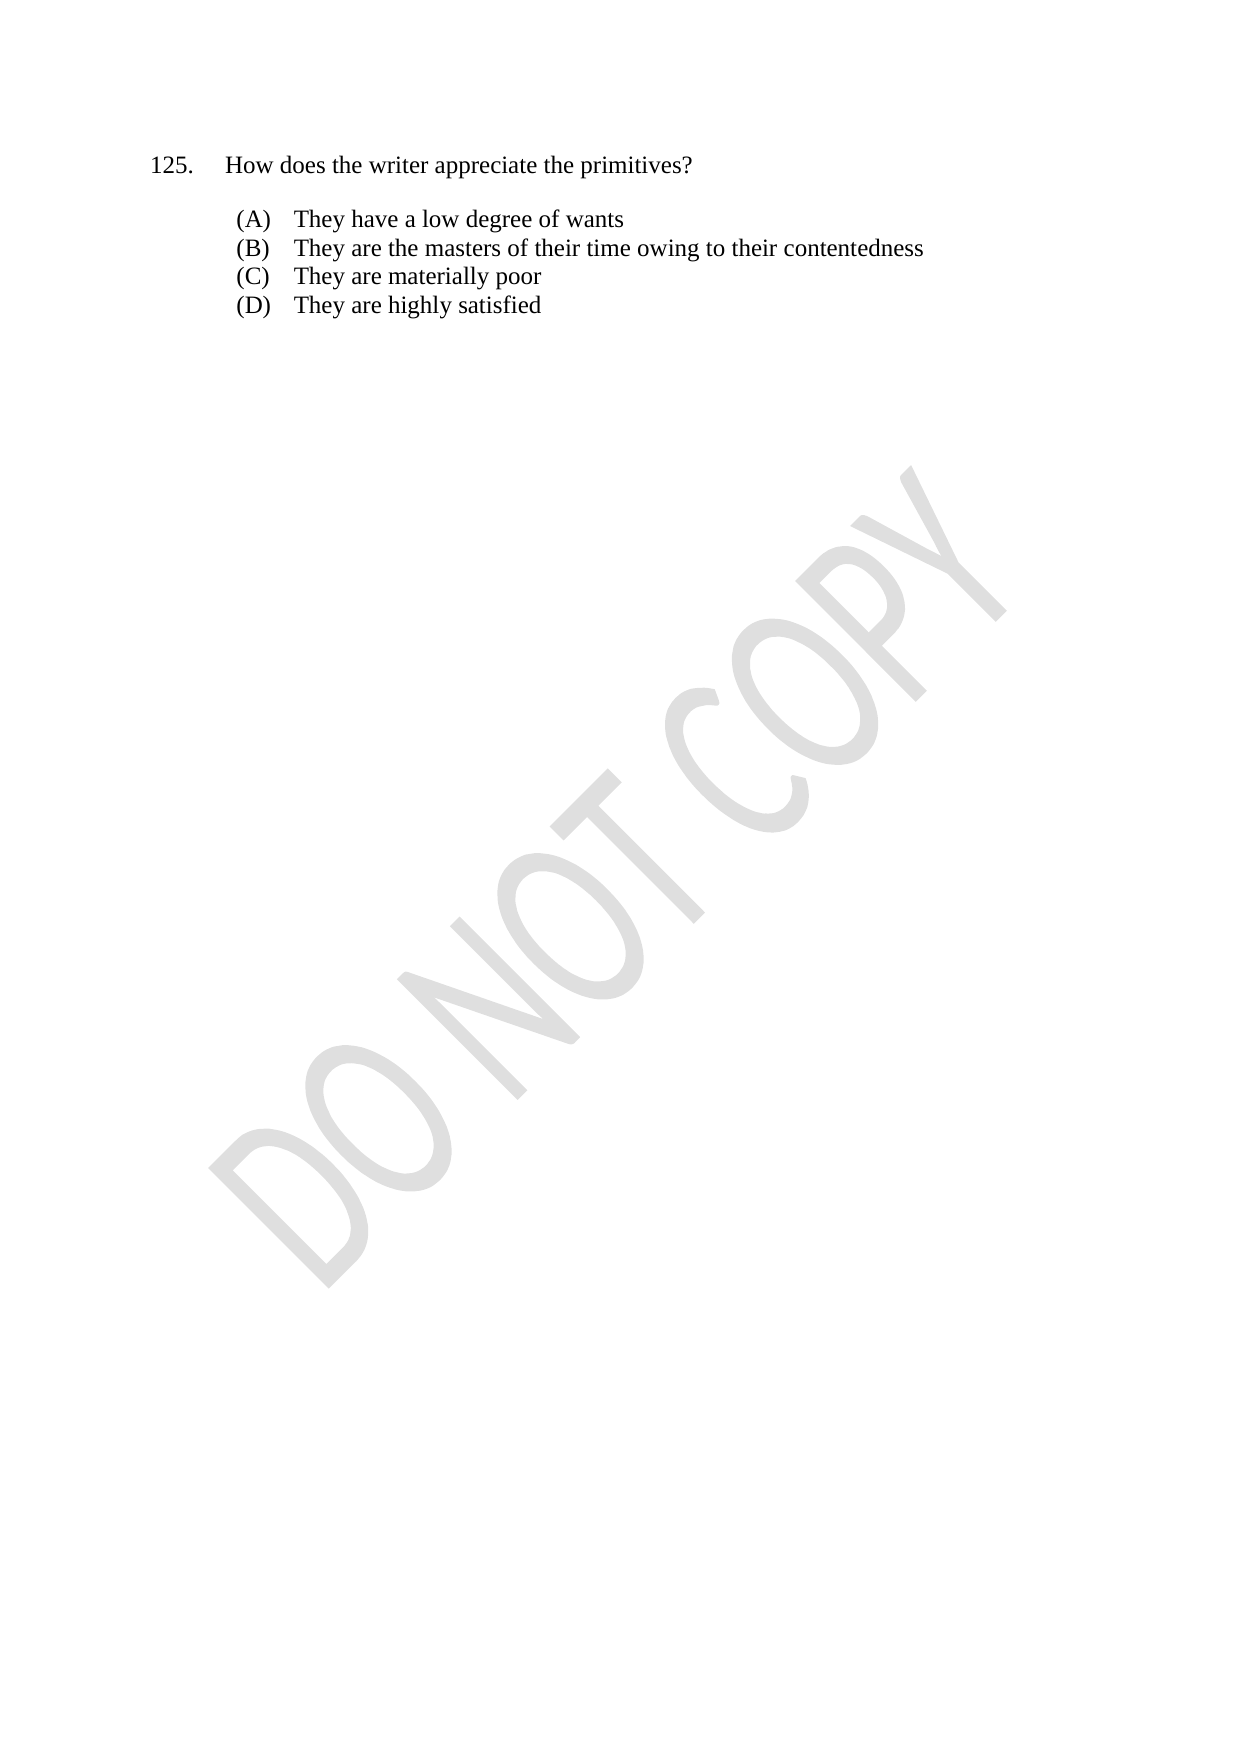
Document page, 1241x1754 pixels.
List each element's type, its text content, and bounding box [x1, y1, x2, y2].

text 125. How does the writer appreciate the primitives? [150, 150, 1090, 179]
table_header (A) [225, 204, 282, 233]
table_cell (C) [225, 261, 282, 290]
table_cell They are the masters of their time owing to their contentedness [282, 233, 1102, 261]
table_header They have a low degree of wants [282, 204, 1102, 233]
table_cell (D) [225, 290, 282, 319]
table_cell They are highly satisfied [282, 290, 1102, 319]
table_cell They are materially poor [282, 261, 1102, 290]
table_cell (B) [225, 233, 282, 261]
